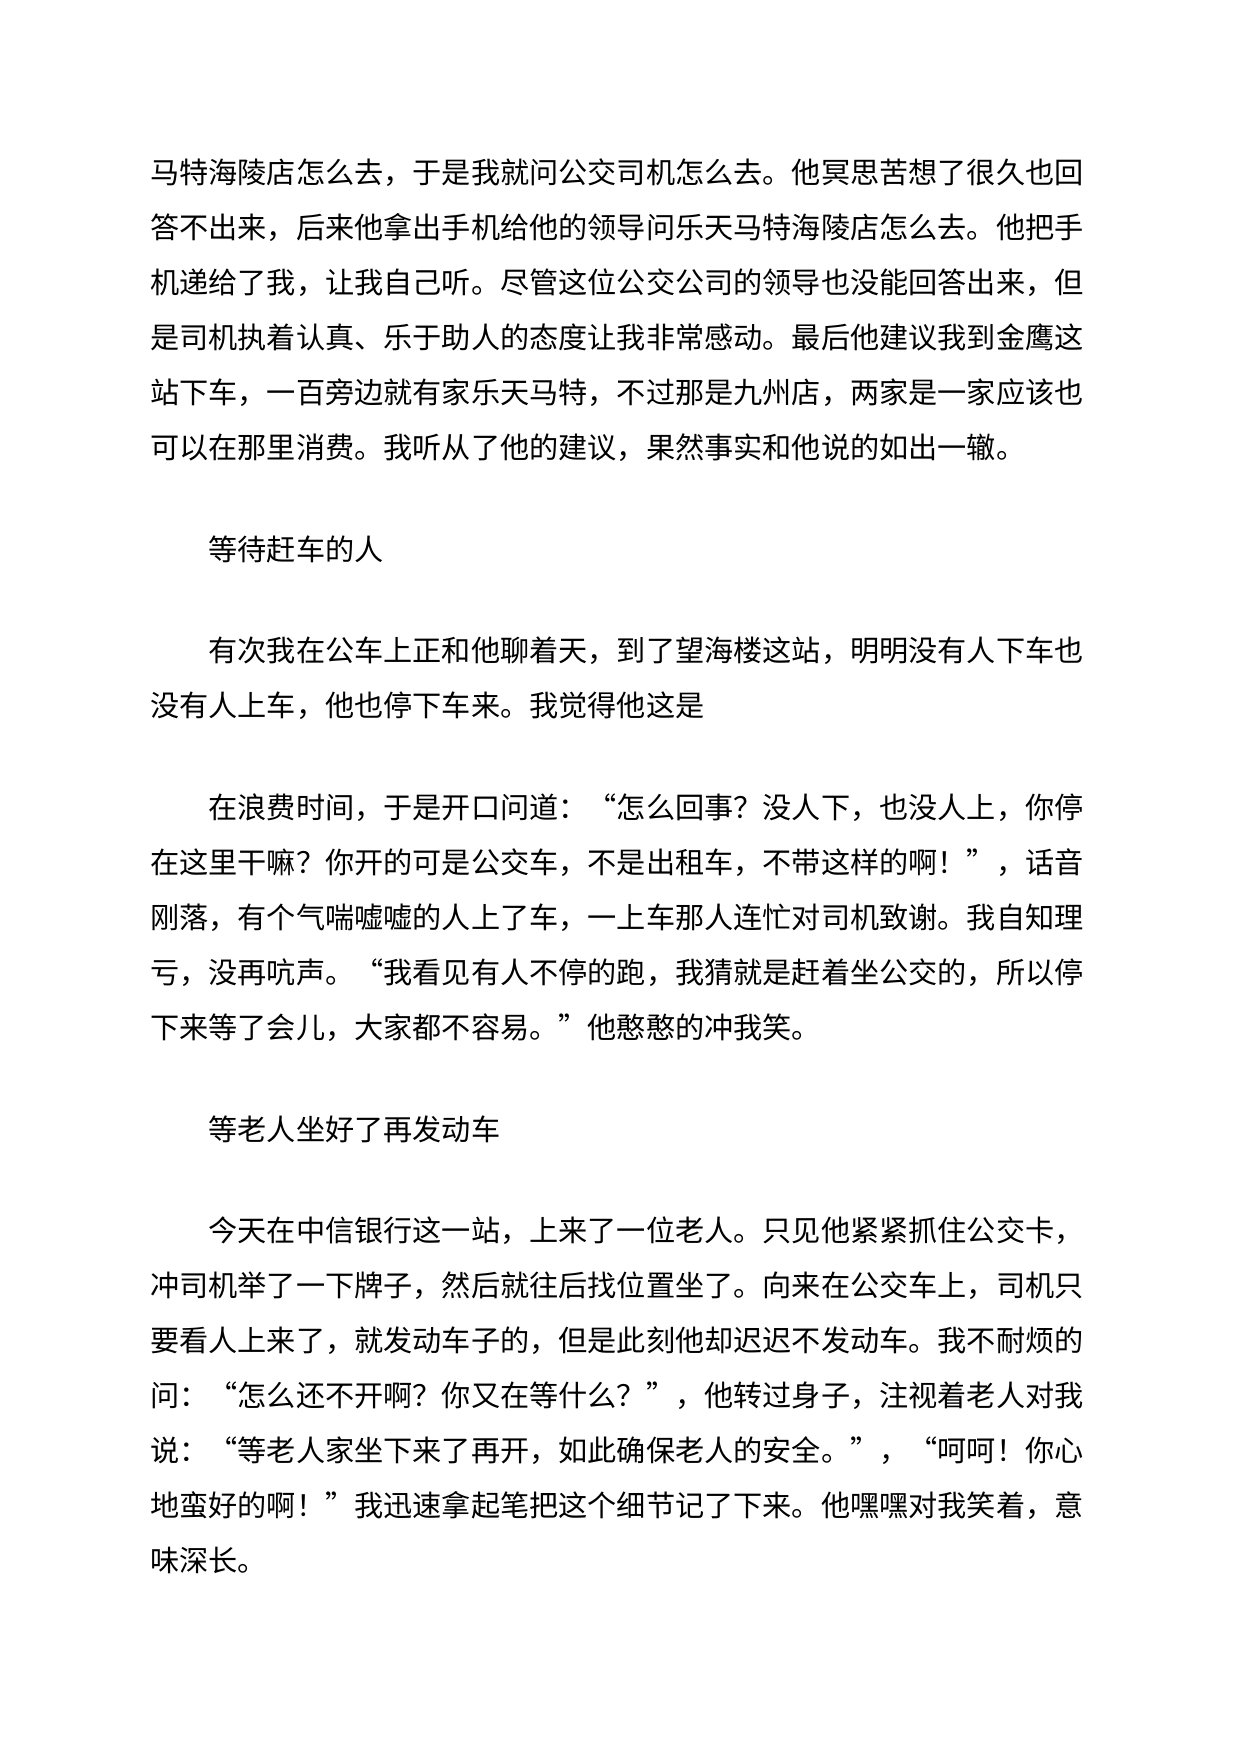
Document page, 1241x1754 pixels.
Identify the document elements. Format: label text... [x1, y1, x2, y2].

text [150, 150, 1090, 467]
text 在浪费时间，于是开口问道：“怎么回事？没人下，也没人上，你停在这里干嘛？你开的可是公交车，不是出租车，不带这样的啊！”，话音刚落，有个气喘嘘嘘的人上了车，一上车那人连忙对司机致谢。我自知理亏，没再吭声。“我看见有人不停的跑，我猜就是赶着坐公交的，所以停下来等了会儿，大家都不容易。”他憨憨的冲我笑。 [150, 785, 1090, 1047]
text 等待赶车的人 [150, 526, 1090, 568]
text 有次我在公车上正和他聊着天，到了望海楼这站，明明没有人下车也没有人上车，他也停下车来。我觉得他这是 [150, 628, 1090, 725]
text 今天在中信银行这一站，上来了一位老人。只见他紧紧抓住公交卡，冲司机举了一下牌子，然后就往后找位置坐了。向来在公交车上，司机只要看人上来了，就发动车子的，但是此刻他却迟迟不发动车。我不耐烦的问：“怎么还不开啊？你又在等什么？”，他转过身子，注视着老人对我说：“等老人家坐下来了再开，如此确保老人的安全。”，“呵呵！你心地蛮好的啊！”我迅速拿起笔把这个细节记了下来。他嘿嘿对我笑着，意味深长。 [150, 1208, 1090, 1579]
text 等老人坐好了再发动车 [150, 1106, 1090, 1148]
